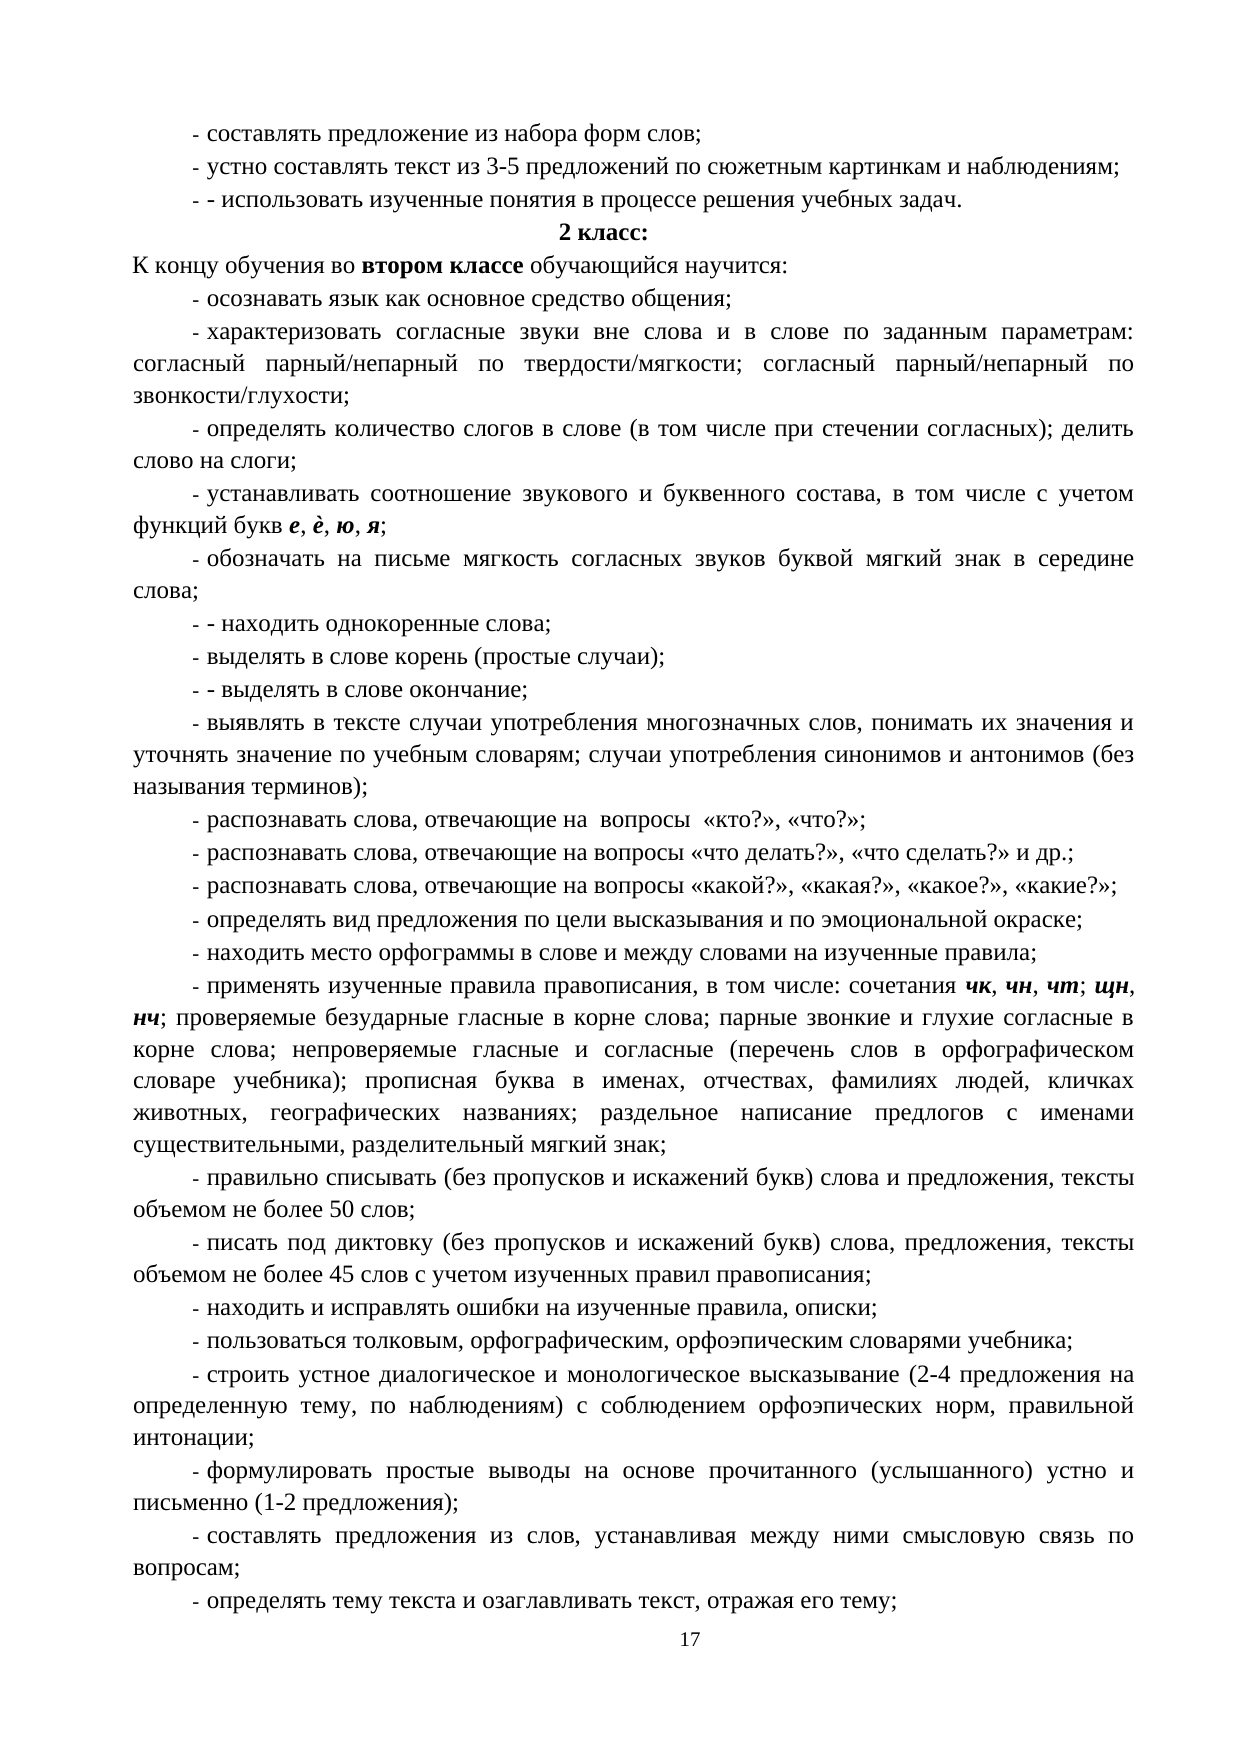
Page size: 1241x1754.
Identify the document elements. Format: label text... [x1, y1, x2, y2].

list определять количество слогов в слове (в том числе при стечении согласных); делить слово на слоги; [133, 413, 1135, 474]
list правильно списывать (без пропусков и искажений букв) слова и предложения, тексты объемом не более 50 слов; [133, 1162, 1135, 1223]
list составлять предложение из набора форм слов; [133, 118, 1135, 146]
list устанавливать соотношение звукового и буквенного состава, в том числе с учетом функций букв е, ѐ, ю, я; [133, 478, 1135, 539]
list находить место орфограммы в слове и между словами на изученные правила; [133, 937, 1135, 966]
text 2 класс: [132, 217, 1075, 246]
list строить устное диалогическое и монологическое высказывание (2-4 предложения на определенную тему, по наблюдениям) с соблюдением орфоэпических норм, правильной интонации; [133, 1359, 1135, 1451]
list распознавать слова, отвечающие на вопросы «кто?», «что?»; [133, 804, 1135, 833]
list осознавать язык как основное средство общения; [133, 283, 1135, 312]
list выявлять в тексте случаи употребления многозначных слов, понимать их значения и уточнять значение по учебным словарям; случаи употребления синонимов и антонимов (без называния терминов); [133, 707, 1135, 800]
list - находить однокоренные слова; [133, 608, 1135, 637]
list находить и исправлять ошибки на изученные правила, описки; [133, 1292, 1135, 1321]
list выделять в слове корень (простые случаи); [133, 641, 1135, 670]
list применять изученные правила правописания, в том числе: сочетания чк, чн, чт; щн, нч; проверяемые безударные гласные в корне слова; парные звонкие и глухие согласные в корне слова; непроверяемые гласные и согласные (перечень слов в орфографическом словаре учебника); прописная буква в именах, отчествах, фамилиях людей, кличках животных, географических названиях; раздельное написание предлогов с именами существительными, разделительный мягкий знак; [133, 970, 1135, 1158]
list обозначать на письме мягкость согласных звуков буквой мягкий знак в середине слова; [133, 543, 1135, 604]
list - использовать изученные понятия в процессе решения учебных задач. [133, 184, 1135, 213]
list пользоваться толковым, орфографическим, орфоэпическим словарями учебника; [133, 1326, 1135, 1354]
text К концу обучения во втором классе обучающийся научится: [132, 250, 1135, 279]
list распознавать слова, отвечающие на вопросы «какой?», «какая?», «какое?», «какие?»; [133, 871, 1135, 899]
list устно составлять текст из 3-5 предложений по сюжетным картинкам и наблюдениям; [133, 151, 1135, 179]
list определять тему текста и озаглавливать текст, отражая его тему; [133, 1586, 1135, 1614]
list определять вид предложения по цели высказывания и по эмоциональной окраске; [133, 904, 1135, 932]
list распознавать слова, отвечающие на вопросы «что делать?», «что сделать?» и др.; [133, 837, 1135, 866]
list - выделять в слове окончание; [133, 674, 1135, 703]
list характеризовать согласные звуки вне слова и в слове по заданным параметрам: согласный парный/непарный по твердости/мягкости; согласный парный/непарный по звонкости/глухости; [133, 316, 1135, 409]
list составлять предложения из слов, устанавливая между ними смысловую связь по вопросам; [133, 1521, 1135, 1581]
list формулировать простые выводы на основе прочитанного (услышанного) устно и письменно (1-2 предложения); [133, 1456, 1135, 1516]
list писать под диктовку (без пропусков и искажений букв) слова, предложения, тексты объемом не более 45 слов с учетом изученных правил правописания; [133, 1227, 1135, 1288]
